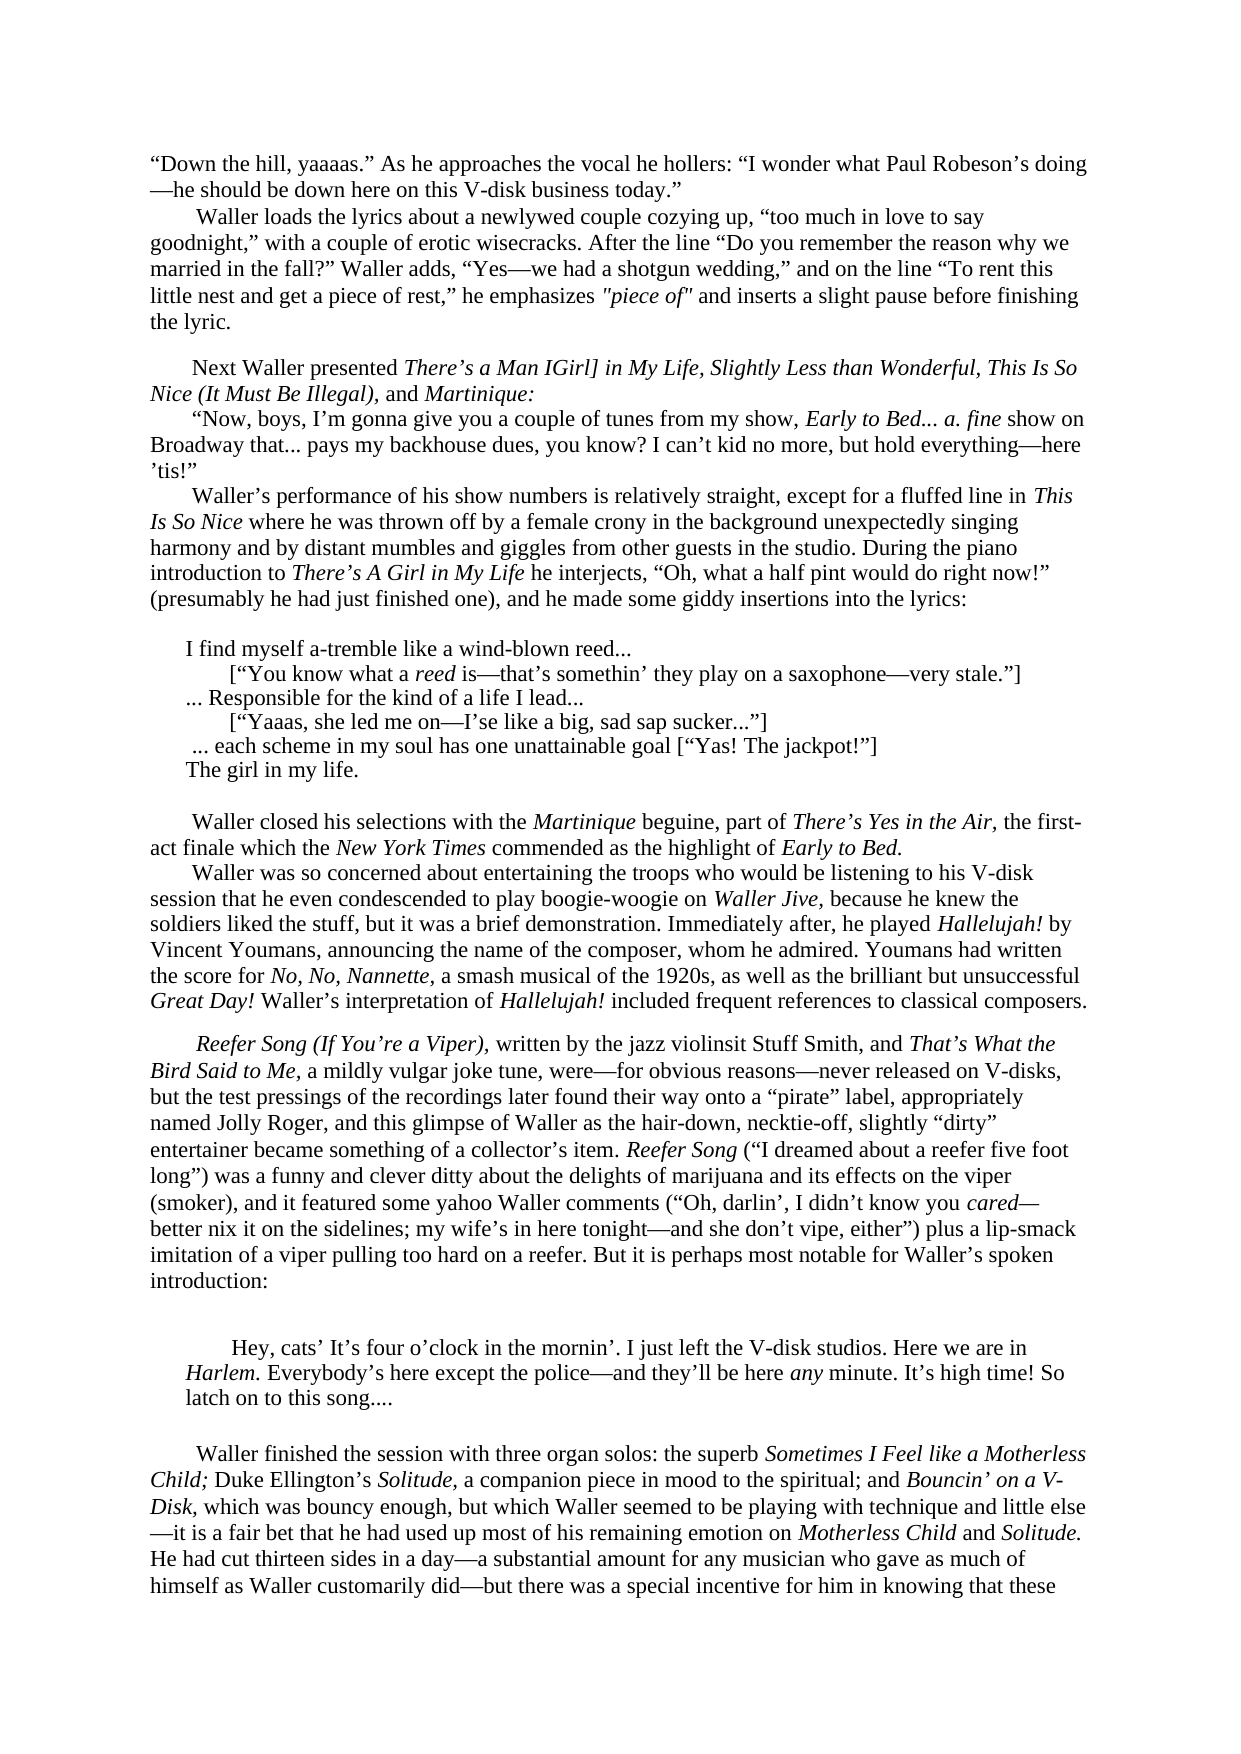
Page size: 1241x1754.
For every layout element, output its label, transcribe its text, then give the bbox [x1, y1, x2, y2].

text I find myself a-tremble like a wind-blown reed... [150, 638, 1090, 662]
text Waller was so concerned about entertaining the troops who would be listening to his V-disk session that he even condescended to play boogie-woogie on Waller Jive, because he knew the soldiers liked the stuff, but it was a brief demonstration. Immediately after, he played Hallelujah! by Vincent Youmans, announcing the name of the composer, whom he admired. Youmans had written the score for No, No, Nannette, a smash musical of the 1920s, as well as the brilliant but unsuccessful Great Day! Waller’s interpretation of Hallelujah! included frequent references to classical composers. [150, 860, 1090, 1014]
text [150, 150, 1090, 203]
text Reefer Song (If You’re a Viper), written by the jazz violinsit Stuff Smith, and That’s What the Bird Said to Me, a mildly vulgar joke tune, were—for obvious reasons—never released on V-disks, but the test pressings of the recordings later found their way onto a “pirate” label, appropriately named Jolly Roger, and this glimpse of Waller as the hair-down, necktie-off, slightly “dirty” entertainer became something of a collector’s item. Reefer Song (“I dreamed about a reefer five foot long”) was a funny and clever ditty about the delights of marijuana and its effects on the viper (smoker), and it featured some yahoo Waller comments (“Oh, darlin’, I didn’t know you cared—better nix it on the sidelines; my wife’s in here tonight—and she don’t vipe, either”) plus a lip-smack imitation of a viper pulling too hard on a reefer. But it is perhaps most notable for Waller’s spoken introduction: [150, 1030, 1090, 1294]
text Waller loads the lyrics about a newlywed couple cozying up, “too much in love to say goodnight,” with a couple of erotic wisecracks. After the line “Do you remember the reason why we married in the fall?” Waller adds, “Yes—we had a shotgun wedding,” and on the line “To rent this little nest and get a piece of rest,” he emphasizes "piece of" and inserts a slight pause before finishing the lyric. [150, 203, 1090, 334]
text Waller closed his selections with the Martinique beguine, part of There’s Yes in the Air, the first-act finale which the New York Times commended as the highlight of Early to Bed. [150, 809, 1090, 860]
text ... Responsible for the kind of a life I lead... [150, 686, 1090, 710]
text [“You know what a reed is—that’s somethin’ they play on a saxophone—very stale.”] [227, 662, 1090, 686]
text ... each scheme in my soul has one unattainable goal [“Yas! The jackpot!”] [192, 734, 1090, 758]
text The girl in my life. [150, 758, 1090, 783]
text [“Yaaas, she led me on—I’se like a big, sad sap sucker...”] [227, 710, 1090, 734]
text “Now, boys, I’m gonna give you a couple of tunes from my show, Early to Bed... a. fine show on Broadway that... pays my backhouse dues, you know? I can’t kid no more, but hold everything—here ’tis!” [150, 406, 1090, 483]
text Waller’s performance of his show numbers is relatively straight, except for a fluffed line in This Is So Nice where he was thrown off by a female crony in the background unexpectedly singing harmony and by distant mumbles and giggles from other guests in the studio. During the piano introduction to There’s A Girl in My Life he interjects, “Oh, what a half pint would do right now!” (presumably he had just finished one), and he made some giddy insertions into the lyrics: [150, 483, 1090, 611]
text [150, 1440, 1090, 1598]
text Hey, cats’ It’s four o’clock in the mornin’. I just left the V-disk studios. Here we are in Harlem. Everybody’s here except the police—and they’ll be here any minute. It’s high time! So latch on to this song.... [185, 1336, 1090, 1411]
text Next Waller presented There’s a Man IGirl] in My Life, Slightly Less than Wonderful, This Is So Nice (It Must Be Illegal), and Martinique: [150, 355, 1090, 406]
